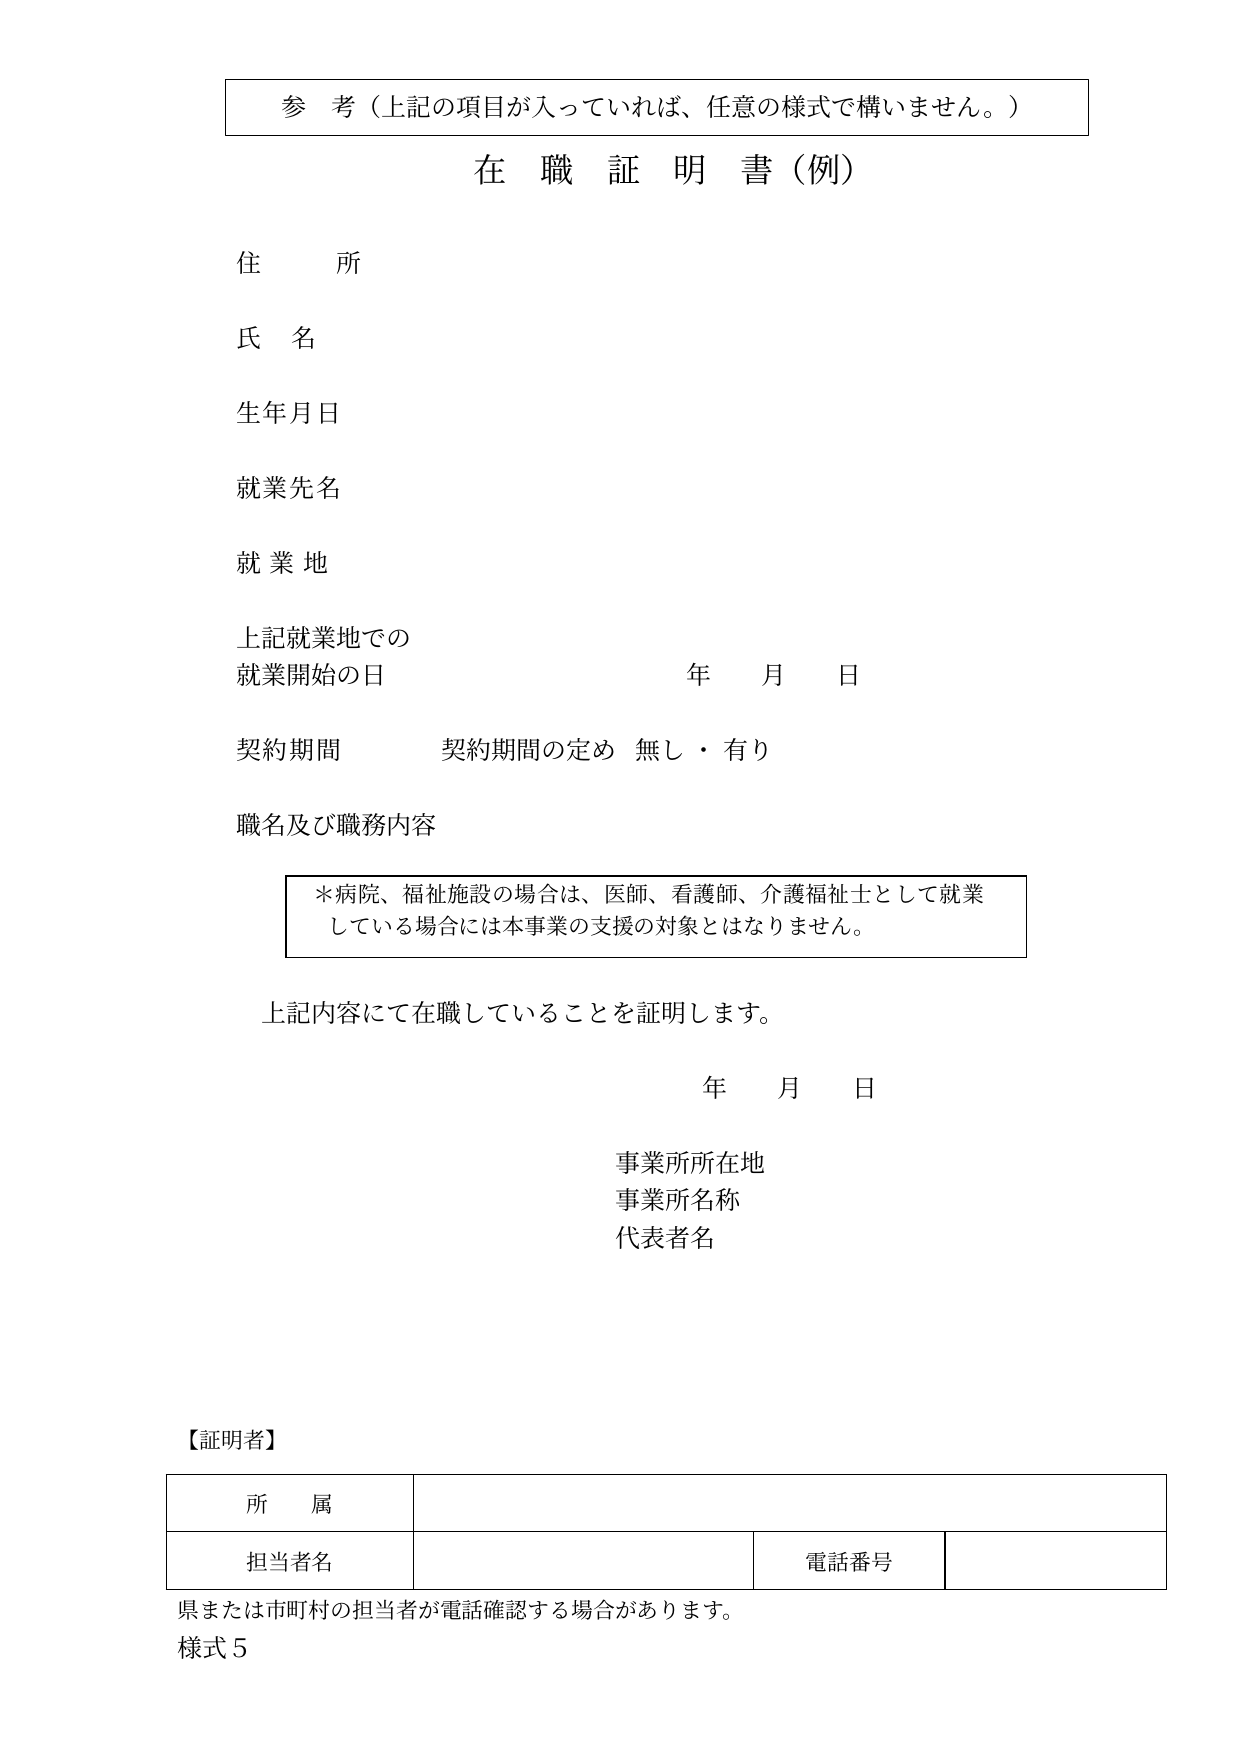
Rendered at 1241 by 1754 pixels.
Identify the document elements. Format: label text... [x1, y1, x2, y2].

text 代表者名 [527, 1218, 1137, 1255]
text 県または市町村の担当者が電話確認する場合があります。 [177, 1590, 1137, 1628]
text 契約期間 契約期間の定め 無し ・ 有り [236, 730, 1137, 768]
text 就業地 [236, 543, 1137, 580]
text 上記就業地での [236, 618, 1137, 655]
text 様式５ [177, 1628, 1137, 1665]
table_header [414, 1475, 1166, 1531]
table_cell 担当者名 [167, 1532, 413, 1589]
text 事業所名称 [527, 1180, 1137, 1218]
text 住 所 [236, 243, 1137, 280]
text 就業開始の日 年 月 日 [236, 655, 1137, 693]
text 【証明者】 [177, 1421, 1137, 1458]
text 就業先名 [236, 468, 1137, 505]
table_cell [946, 1532, 1166, 1589]
table_cell 電話番号 [754, 1532, 944, 1589]
table_cell [414, 1532, 753, 1589]
text 上記内容にて在職していることを証明します。 [236, 993, 1137, 1030]
text 年 月 日 [615, 1068, 1137, 1105]
text 生年月日 [236, 393, 1137, 430]
text 在 職 証 明 書（例） [177, 130, 1137, 205]
text 事業所所在地 [527, 1143, 1137, 1180]
text 氏名 [236, 318, 1137, 355]
table_header 所 属 [167, 1475, 413, 1531]
text 職名及び職務内容 [236, 805, 1137, 843]
